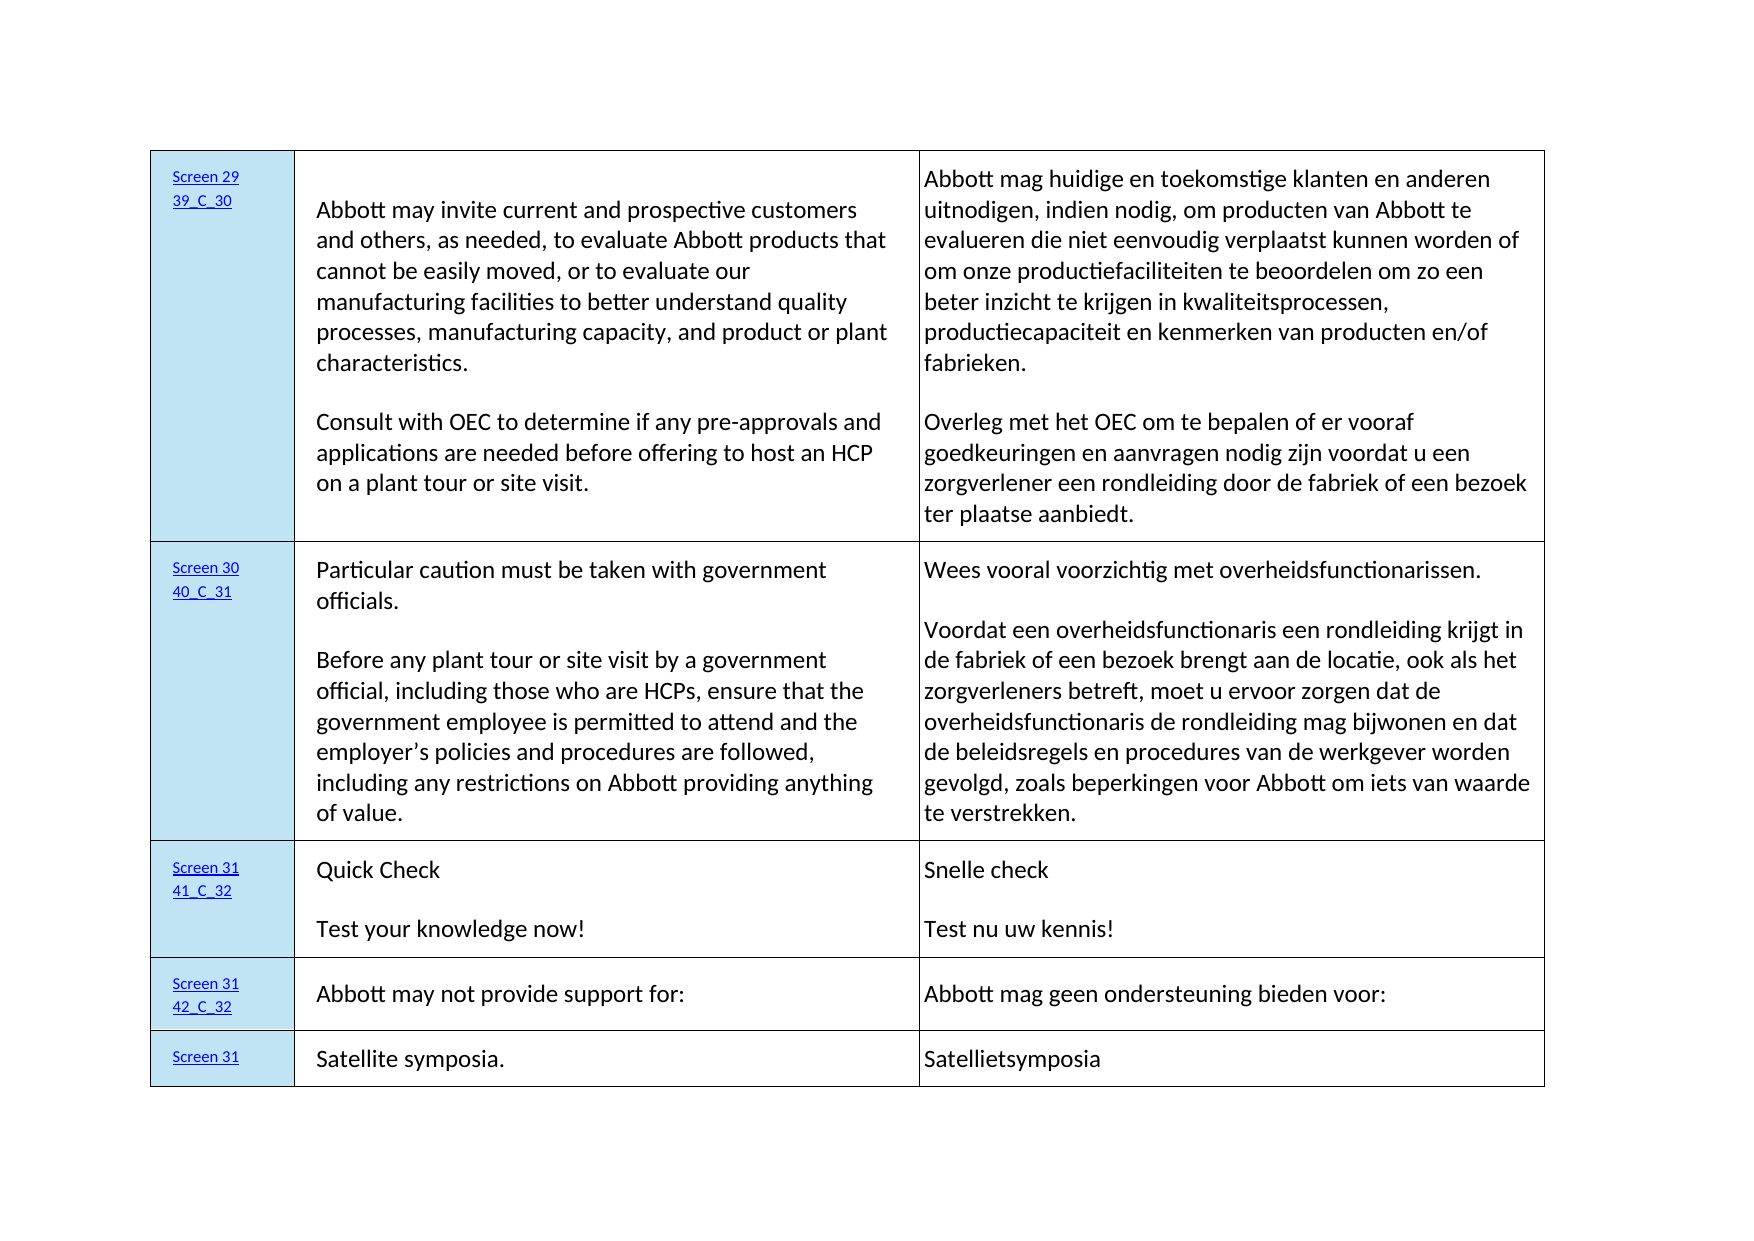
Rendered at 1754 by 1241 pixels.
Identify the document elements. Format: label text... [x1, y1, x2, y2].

table_cell Screen 30 40_C_31 [151, 542, 294, 840]
table_cell Screen 29 39_C_30 [151, 151, 294, 541]
table_cell Particular caution must be taken with government officials. Before any plant tour or site visit by a government official, including those who are HCPs, ensure that the government employee is permitted to attend and the employer’s policies and procedures are followed, including any restrictions on Abbott providing anything of value. [295, 542, 919, 840]
table_cell Abbott may not provide support for: [295, 958, 919, 1029]
table_cell Snelle check Test nu uw kennis! [920, 841, 1544, 957]
table_cell Abbott mag geen ondersteuning bieden voor: [920, 958, 1544, 1029]
table_cell Screen 31 42_C_32 [151, 958, 294, 1029]
table_cell Quick Check Test your knowledge now! [295, 841, 919, 957]
table_cell Abbott may invite current and prospective customers and others, as needed, to evaluate Abbott products that cannot be easily moved, or to evaluate our manufacturing facilities to better understand quality processes, manufacturing capacity, and product or plant characteristics. Consult with OEC to determine if any pre-approvals and applications are needed before offering to host an HCP on a plant tour or site visit. [295, 151, 919, 541]
table_cell Screen 31 41_C_32 [151, 841, 294, 957]
table_cell Abbott mag huidige en toekomstige klanten en anderen uitnodigen, indien nodig, om producten van Abbott te evalueren die niet eenvoudig verplaatst kunnen worden of om onze productiefaciliteiten te beoordelen om zo een beter inzicht te krijgen in kwaliteitsprocessen, productiecapaciteit en kenmerken van producten en/of fabrieken. Overleg met het OEC om te bepalen of er vooraf goedkeuringen en aanvragen nodig zijn voordat u een zorgverlener een rondleiding door de fabriek of een bezoek ter plaatse aanbiedt. [920, 151, 1544, 541]
table_cell Wees vooral voorzichtig met overheidsfunctionarissen. Voordat een overheidsfunctionaris een rondleiding krijgt in de fabriek of een bezoek brengt aan de locatie, ook als het zorgverleners betreft, moet u ervoor zorgen dat de overheidsfunctionaris de rondleiding mag bijwonen en dat de beleidsregels en procedures van de werkgever worden gevolgd, zoals beperkingen voor Abbott om iets van waarde te verstrekken. [920, 542, 1544, 840]
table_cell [295, 1031, 919, 1086]
table_cell Screen 31 43_C_32 [151, 1031, 294, 1086]
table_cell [920, 1031, 1544, 1086]
